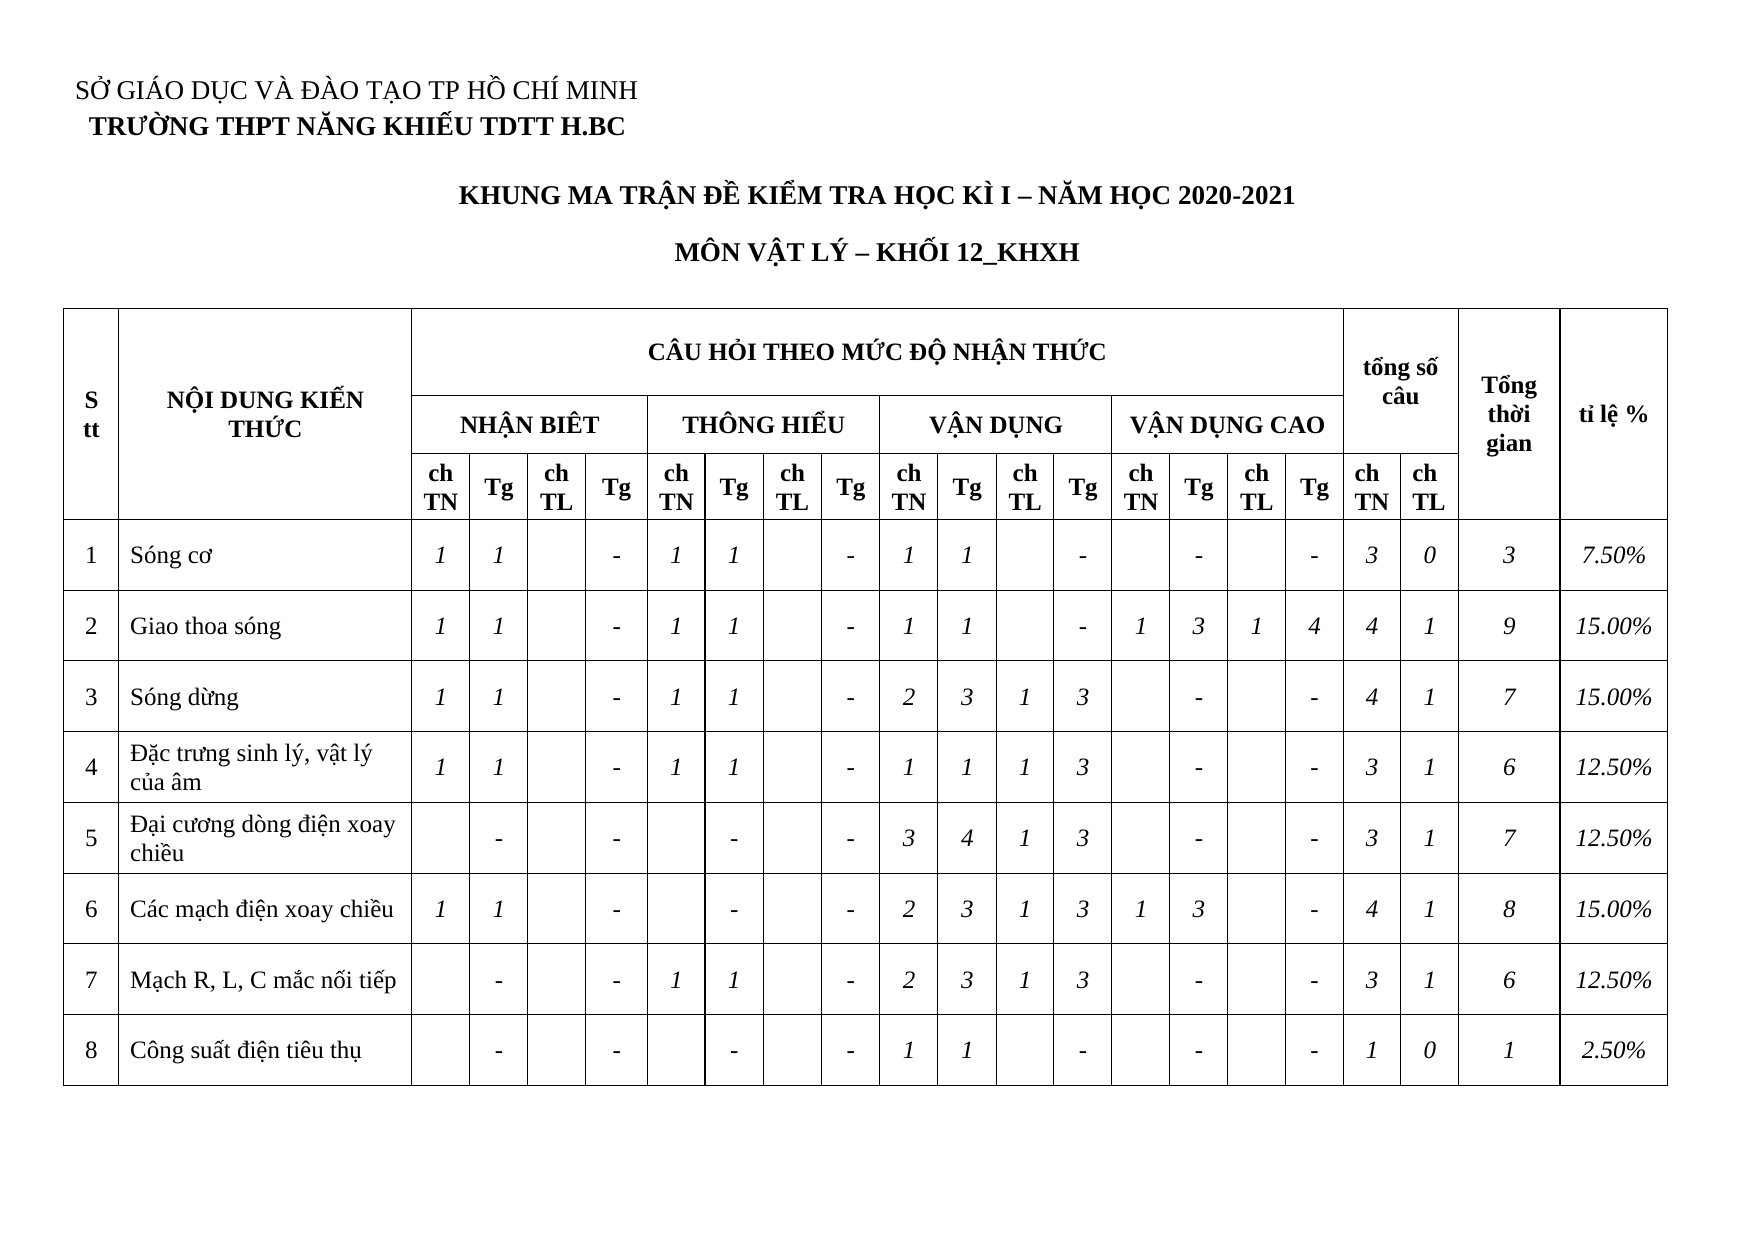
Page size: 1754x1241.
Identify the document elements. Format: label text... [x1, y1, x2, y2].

table_header tổng số câu [1344, 309, 1458, 453]
table_cell [1228, 661, 1285, 731]
table_cell 3 [1344, 520, 1400, 589]
table_cell 5 [64, 803, 118, 872]
table_cell NHẬN BIÊT [412, 396, 647, 453]
table_cell - [1170, 661, 1227, 731]
table_cell 0 [1401, 520, 1458, 589]
table_cell - [1286, 520, 1343, 589]
table_cell 1 [1112, 874, 1169, 943]
table_header tỉ lệ % [1561, 309, 1667, 519]
table_cell - [822, 661, 879, 731]
table_cell 1 [412, 732, 469, 802]
table_cell - [822, 520, 879, 589]
table_header S tt [64, 309, 118, 519]
table_cell [528, 874, 585, 943]
table_cell - [1054, 591, 1111, 660]
table_cell 1 [880, 1015, 937, 1085]
table_cell 12.50% [1561, 732, 1667, 802]
table_cell [1112, 520, 1169, 589]
table_cell 1 [412, 874, 469, 943]
table_cell 3 [938, 874, 996, 943]
table_cell 1 [1401, 661, 1458, 731]
table_cell 1 [706, 520, 763, 589]
table_cell 4 [64, 732, 118, 802]
table_cell 1 [412, 661, 469, 731]
table_cell [1112, 732, 1169, 802]
table_cell - [586, 1015, 647, 1085]
table_header Tổng thời gian [1459, 309, 1559, 519]
table_header NỘI DUNG KIẾN THỨC [119, 309, 411, 519]
table_cell 3 [1170, 591, 1227, 660]
table_cell 15.00% [1561, 591, 1667, 660]
table_cell 1 [1401, 591, 1458, 660]
table_cell 3 [1344, 944, 1400, 1014]
table_cell Đặc trưng sinh lý, vật lý của âm [119, 732, 411, 802]
table_cell 7 [1459, 661, 1559, 731]
table_cell 4 [1344, 874, 1400, 943]
table_cell 1 [1401, 732, 1458, 802]
table_cell - [822, 944, 879, 1014]
table_cell chTN [648, 454, 704, 519]
table_cell 7.50% [1561, 520, 1667, 589]
table_cell - [1286, 944, 1343, 1014]
table_cell VẬN DỤNG [880, 396, 1111, 453]
table_cell - [1170, 944, 1227, 1014]
table_cell 9 [1459, 591, 1559, 660]
table_cell 1 [938, 520, 996, 589]
table_cell 15.00% [1561, 661, 1667, 731]
table_cell [648, 874, 704, 943]
table_cell [1112, 944, 1169, 1014]
table_cell [997, 1015, 1053, 1085]
table_cell 1 [470, 591, 527, 660]
table_cell 3 [1054, 661, 1111, 731]
table_cell [1228, 732, 1285, 802]
table_cell - [470, 1015, 527, 1085]
table_cell 7 [64, 944, 118, 1014]
table_cell [764, 944, 821, 1014]
table_cell 1 [706, 661, 763, 731]
table_cell chTN [1112, 454, 1169, 519]
table_cell 2 [64, 591, 118, 660]
table_cell [528, 803, 585, 872]
table_cell - [470, 803, 527, 872]
table_cell 1 [880, 732, 937, 802]
table_cell 3 [1054, 874, 1111, 943]
table_cell chTN [880, 454, 937, 519]
table_cell 4 [1344, 591, 1400, 660]
table_cell 3 [1170, 874, 1227, 943]
table_cell 1 [412, 520, 469, 589]
table_cell ch TL [997, 454, 1053, 519]
table_cell 1 [648, 732, 704, 802]
table_cell [1112, 803, 1169, 872]
table_cell 4 [1286, 591, 1343, 660]
table_cell 1 [1401, 874, 1458, 943]
table_cell - [706, 874, 763, 943]
table_cell [528, 591, 585, 660]
text SỞ GIÁO DỤC VÀ ĐÀO TẠO TP HỒ CHÍ MINH [75, 74, 1679, 105]
table_cell 7 [1459, 803, 1559, 872]
table_cell 12.50% [1561, 944, 1667, 1014]
table_cell 6 [1459, 732, 1559, 802]
table_cell 4 [938, 803, 996, 872]
table_cell 1 [1401, 803, 1458, 872]
table_cell - [1054, 520, 1111, 589]
table_cell Giao thoa sóng [119, 591, 411, 660]
table_cell - [1054, 1015, 1111, 1085]
table_cell [1228, 874, 1285, 943]
table_cell [1228, 1015, 1285, 1085]
table_cell - [586, 591, 647, 660]
table_cell Đại cương dòng điện xoay chiều [119, 803, 411, 872]
table_cell - [1170, 803, 1227, 872]
table_cell 1 [470, 661, 527, 731]
table_header CÂU HỎI THEO MỨC ĐỘ NHẬN THỨC [412, 309, 1343, 395]
table_cell [528, 520, 585, 589]
table_cell - [586, 944, 647, 1014]
table_cell - [586, 520, 647, 589]
table_cell 15.00% [1561, 874, 1667, 943]
table_cell 1 [997, 944, 1053, 1014]
table_cell Tg [1170, 454, 1227, 519]
table_cell 2.50% [1561, 1015, 1667, 1085]
table_cell - [1286, 874, 1343, 943]
table_cell 6 [64, 874, 118, 943]
table_cell [412, 1015, 469, 1085]
table_cell - [706, 803, 763, 872]
table_cell Tg [822, 454, 879, 519]
table_cell 2 [880, 661, 937, 731]
table_cell ch TL [764, 454, 821, 519]
table_cell Tg [586, 454, 647, 519]
table_cell - [1170, 1015, 1227, 1085]
table_cell chTN [1344, 454, 1400, 519]
table_cell 1 [1459, 1015, 1559, 1085]
table_cell 1 [706, 732, 763, 802]
table_cell [1112, 661, 1169, 731]
table_cell - [1286, 1015, 1343, 1085]
table_cell - [1170, 520, 1227, 589]
table_cell 3 [1054, 732, 1111, 802]
table_cell 2 [880, 944, 937, 1014]
table_cell Các mạch điện xoay chiều [119, 874, 411, 943]
table_cell chTL [1401, 454, 1458, 519]
table_cell chTN [412, 454, 469, 519]
table_cell [764, 520, 821, 589]
table_cell - [1286, 661, 1343, 731]
table_cell 1 [706, 591, 763, 660]
table_cell [412, 803, 469, 872]
table_cell - [586, 661, 647, 731]
text KHUNG MA TRẬN ĐỀ KIỂM TRA HỌC KÌ I – NĂM HỌC 2020-2021 [75, 179, 1679, 211]
table_cell - [586, 874, 647, 943]
text TRƯỜNG THPT NĂNG KHIẾU TDTT H.BC [75, 109, 1679, 141]
table_cell 1 [412, 591, 469, 660]
table_cell [1228, 944, 1285, 1014]
table_cell Mạch R, L, C mắc nối tiếp [119, 944, 411, 1014]
table_cell - [822, 874, 879, 943]
table_cell 0 [1401, 1015, 1458, 1085]
table_cell 1 [648, 661, 704, 731]
table_cell [764, 591, 821, 660]
table_cell [528, 661, 585, 731]
table_cell 1 [470, 874, 527, 943]
table_cell Sóng dừng [119, 661, 411, 731]
table_cell 1 [706, 944, 763, 1014]
table_cell - [822, 1015, 879, 1085]
table_cell - [1170, 732, 1227, 802]
table_cell [648, 1015, 704, 1085]
table_cell ch TL [1228, 454, 1285, 519]
table_cell 1 [64, 520, 118, 589]
table_cell [764, 732, 821, 802]
table_cell 1 [1401, 944, 1458, 1014]
table_cell 3 [1344, 732, 1400, 802]
table_cell 4 [1344, 661, 1400, 731]
table_cell ch TL [528, 454, 585, 519]
table_cell Tg [470, 454, 527, 519]
table_cell [997, 520, 1053, 589]
table_cell - [1286, 803, 1343, 872]
table_cell 3 [938, 944, 996, 1014]
table_cell 1 [1228, 591, 1285, 660]
table_cell 1 [938, 591, 996, 660]
table_cell 1 [1344, 1015, 1400, 1085]
table_cell 3 [1054, 803, 1111, 872]
table_cell - [822, 803, 879, 872]
table_cell 1 [997, 803, 1053, 872]
table_cell [648, 803, 704, 872]
table_cell 1 [648, 944, 704, 1014]
table_cell 2 [880, 874, 937, 943]
table_cell - [706, 1015, 763, 1085]
table_cell Sóng cơ [119, 520, 411, 589]
table_cell - [822, 591, 879, 660]
table_cell 1 [470, 520, 527, 589]
table_cell 8 [64, 1015, 118, 1085]
table_cell [764, 803, 821, 872]
table_cell [1112, 1015, 1169, 1085]
table_cell [997, 591, 1053, 660]
table_cell Công suất điện tiêu thụ [119, 1015, 411, 1085]
table_cell 1 [1112, 591, 1169, 660]
table_cell 6 [1459, 944, 1559, 1014]
table_cell - [586, 732, 647, 802]
table_cell 1 [997, 661, 1053, 731]
table_cell THÔNG HIỂU [648, 396, 879, 453]
table_cell [764, 874, 821, 943]
table_cell [1228, 520, 1285, 589]
table_cell [412, 944, 469, 1014]
table_cell 1 [880, 520, 937, 589]
table_cell 1 [880, 591, 937, 660]
table_cell 3 [1344, 803, 1400, 872]
table_cell 1 [938, 732, 996, 802]
table_cell 1 [648, 591, 704, 660]
table_cell 3 [938, 661, 996, 731]
table_cell 8 [1459, 874, 1559, 943]
table_cell [528, 732, 585, 802]
table_cell 12.50% [1561, 803, 1667, 872]
table_cell 1 [938, 1015, 996, 1085]
table_cell 1 [648, 520, 704, 589]
table_cell [1228, 803, 1285, 872]
table_cell 1 [470, 732, 527, 802]
table_cell - [470, 944, 527, 1014]
table_cell Tg [1054, 454, 1111, 519]
table_cell 3 [1459, 520, 1559, 589]
table_cell [764, 1015, 821, 1085]
table_cell - [1286, 732, 1343, 802]
table_cell 3 [1054, 944, 1111, 1014]
table_cell - [822, 732, 879, 802]
table_cell 3 [880, 803, 937, 872]
table_cell [528, 944, 585, 1014]
table_cell Tg [938, 454, 996, 519]
text MÔN VẬT LÝ – KHỐI 12_KHXH [75, 236, 1679, 267]
table_cell Tg [1286, 454, 1343, 519]
table_cell [528, 1015, 585, 1085]
table_cell Tg [706, 454, 763, 519]
table_cell 1 [997, 732, 1053, 802]
table_cell - [586, 803, 647, 872]
table_cell 1 [997, 874, 1053, 943]
table_cell [764, 661, 821, 731]
table_cell 3 [64, 661, 118, 731]
table_cell VẬN DỤNG CAO [1112, 396, 1343, 453]
